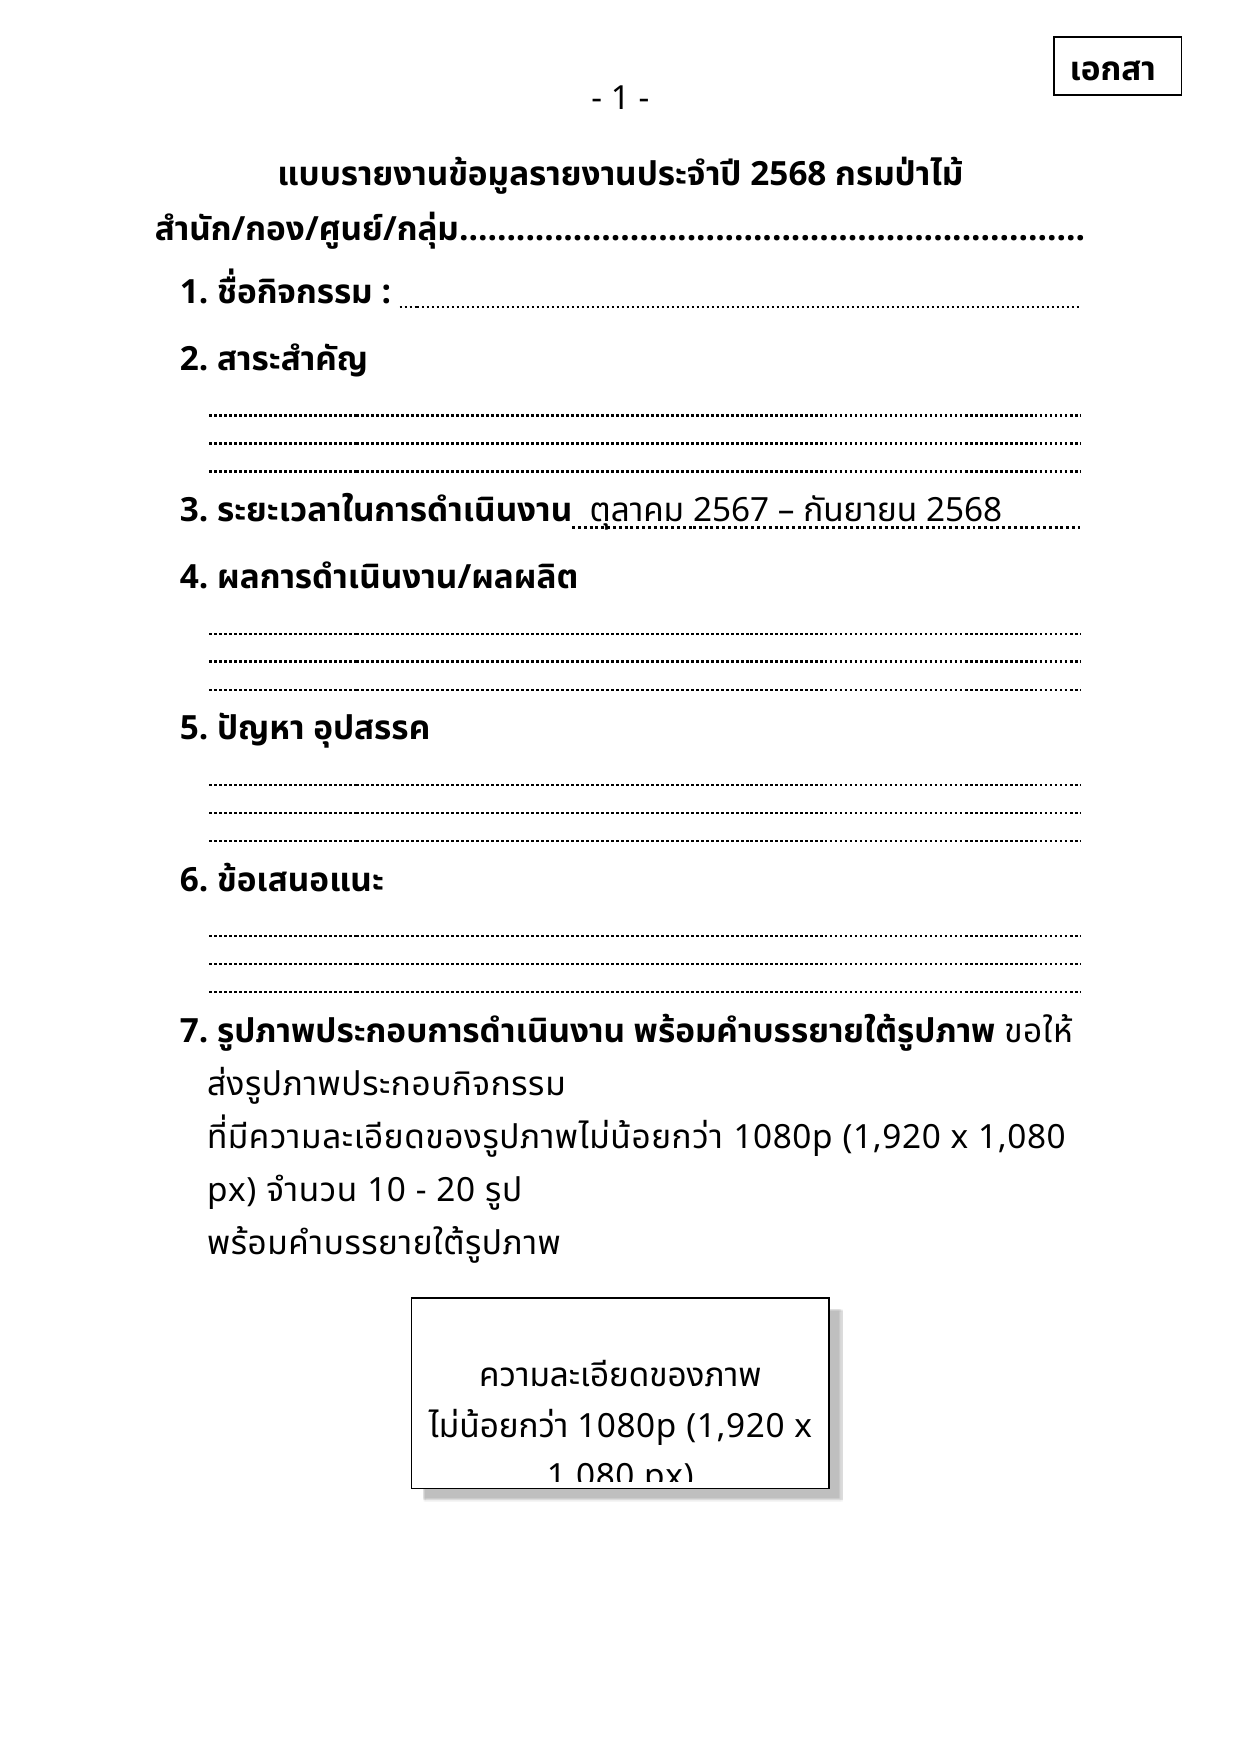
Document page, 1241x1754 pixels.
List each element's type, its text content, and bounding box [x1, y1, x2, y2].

text 3. ระยะเวลาในการดําเนินงาน ตุลาคม 2567 – กันยายน 2568 [150, 486, 1090, 537]
text 2. สาระสำคัญ [150, 335, 1090, 385]
text แบบรายงานข้อมูลรายงานประจำปี 2568 กรมป่าไม้ [150, 150, 1090, 201]
text 7. รูปภาพประกอบการดำเนินงาน พร้อมคำบรรยายใต้รูปภาพ ขอให้ส่งรูปภาพประกอบกิจกรรม ที่มีความละเอียดของรูปภาพไม่น้อยกว่า 1080p (1,920 x 1,080 px) จำนวน 10 - 20 รูป พร้อมคำบรรยายใต้รูปภาพ [179, 1006, 1090, 1269]
text สำนัก/กอง/ศูนย์/กลุ่ม.................................................................. [150, 204, 1090, 255]
text 1. ชื่อกิจกรรม : [150, 268, 1090, 318]
text 5. ปัญหา อุปสรรค [150, 704, 1090, 755]
text 6. ข้อเสนอแนะ [150, 855, 1090, 906]
text 4. ผลการดำเนินงาน/ผลผลิต [150, 553, 1090, 604]
